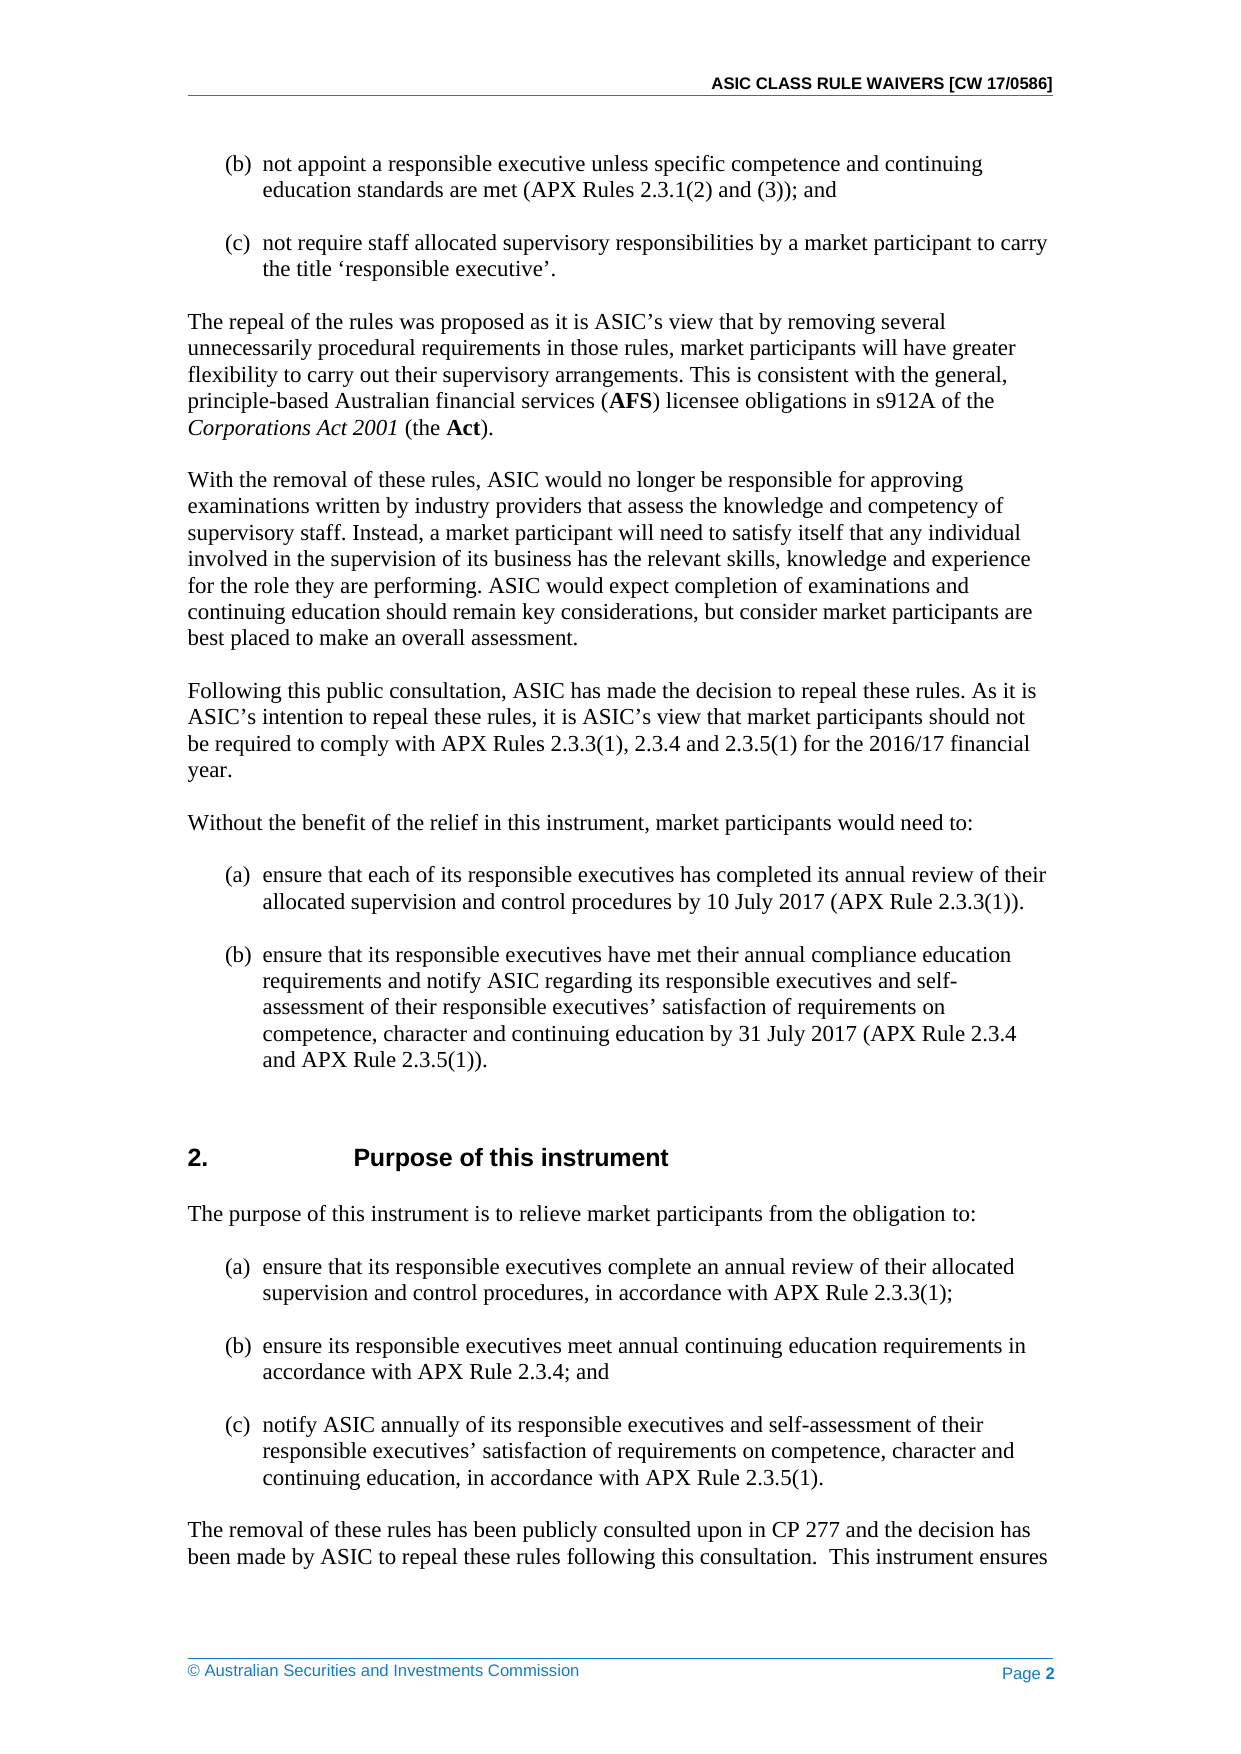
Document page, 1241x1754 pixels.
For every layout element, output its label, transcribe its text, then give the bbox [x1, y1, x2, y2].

list not require staff allocated supervisory responsibilities by a market participant to carry the title ‘responsible executive’. [225, 229, 1053, 282]
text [187, 1516, 1053, 1569]
list ensure that its responsible executives complete an annual review of their allocated supervision and control procedures, in accordance with APX Rule 2.3.3(1); [225, 1253, 1053, 1306]
text Following this public consultation, ASIC has made the decision to repeal these rules. As it is ASIC’s intention to repeal these rules, it is ASIC’s view that market participants should not be required to comply with APX Rules 2.3.3(1), 2.3.4 and 2.3.5(1) for the 2016/17 financial year. [187, 677, 1053, 782]
text The purpose of this instrument is to relieve market participants from the obligation to: [187, 1171, 1053, 1226]
list ensure its responsible executives meet annual continuing education requirements in accordance with APX Rule 2.3.4; and [225, 1332, 1053, 1384]
text Without the benefit of the relief in this instrument, market participants would need to: [187, 809, 1053, 835]
list not appoint a responsible executive unless specific competence and continuing education standards are met (APX Rules 2.3.1(2) and (3)); and [225, 150, 1053, 203]
text With the removal of these rules, ASIC would no longer be responsible for approving examinations written by industry providers that assess the knowledge and competency of supervisory staff. Instead, a market participant will need to satisfy itself that any individual involved in the supervision of its business has the relevant skills, knowledge and experience for the role they are performing. ASIC would expect completion of examinations and continuing education should remain key considerations, but consider market participants are best placed to make an overall assessment. [187, 466, 1053, 651]
list notify ASIC annually of its responsible executives and self-assessment of their responsible executives’ satisfaction of requirements on competence, character and continuing education, in accordance with APX Rule 2.3.5(1). [225, 1411, 1053, 1490]
list ensure that each of its responsible executives has completed its annual review of their allocated supervision and control procedures by 10 July 2017 (APX Rule 2.3.3(1)). [225, 862, 1053, 914]
text The repeal of the rules was proposed as it is ASIC’s view that by removing several unnecessarily procedural requirements in those rules, market participants will have greater flexibility to carry out their supervisory arrangements. This is consistent with the general, principle-based Australian financial services (AFS) licensee obligations in s912A of the Corporations Act 2001 (the Act). [187, 308, 1053, 440]
list Purpose of this instrument [187, 1143, 1053, 1171]
list ensure that its responsible executives have met their annual compliance education requirements and notify ASIC regarding its responsible executives and self-assessment of their responsible executives’ satisfaction of requirements on competence, character and continuing education by 31 July 2017 (APX Rule 2.3.4 and APX Rule 2.3.5(1)). [225, 941, 1053, 1072]
